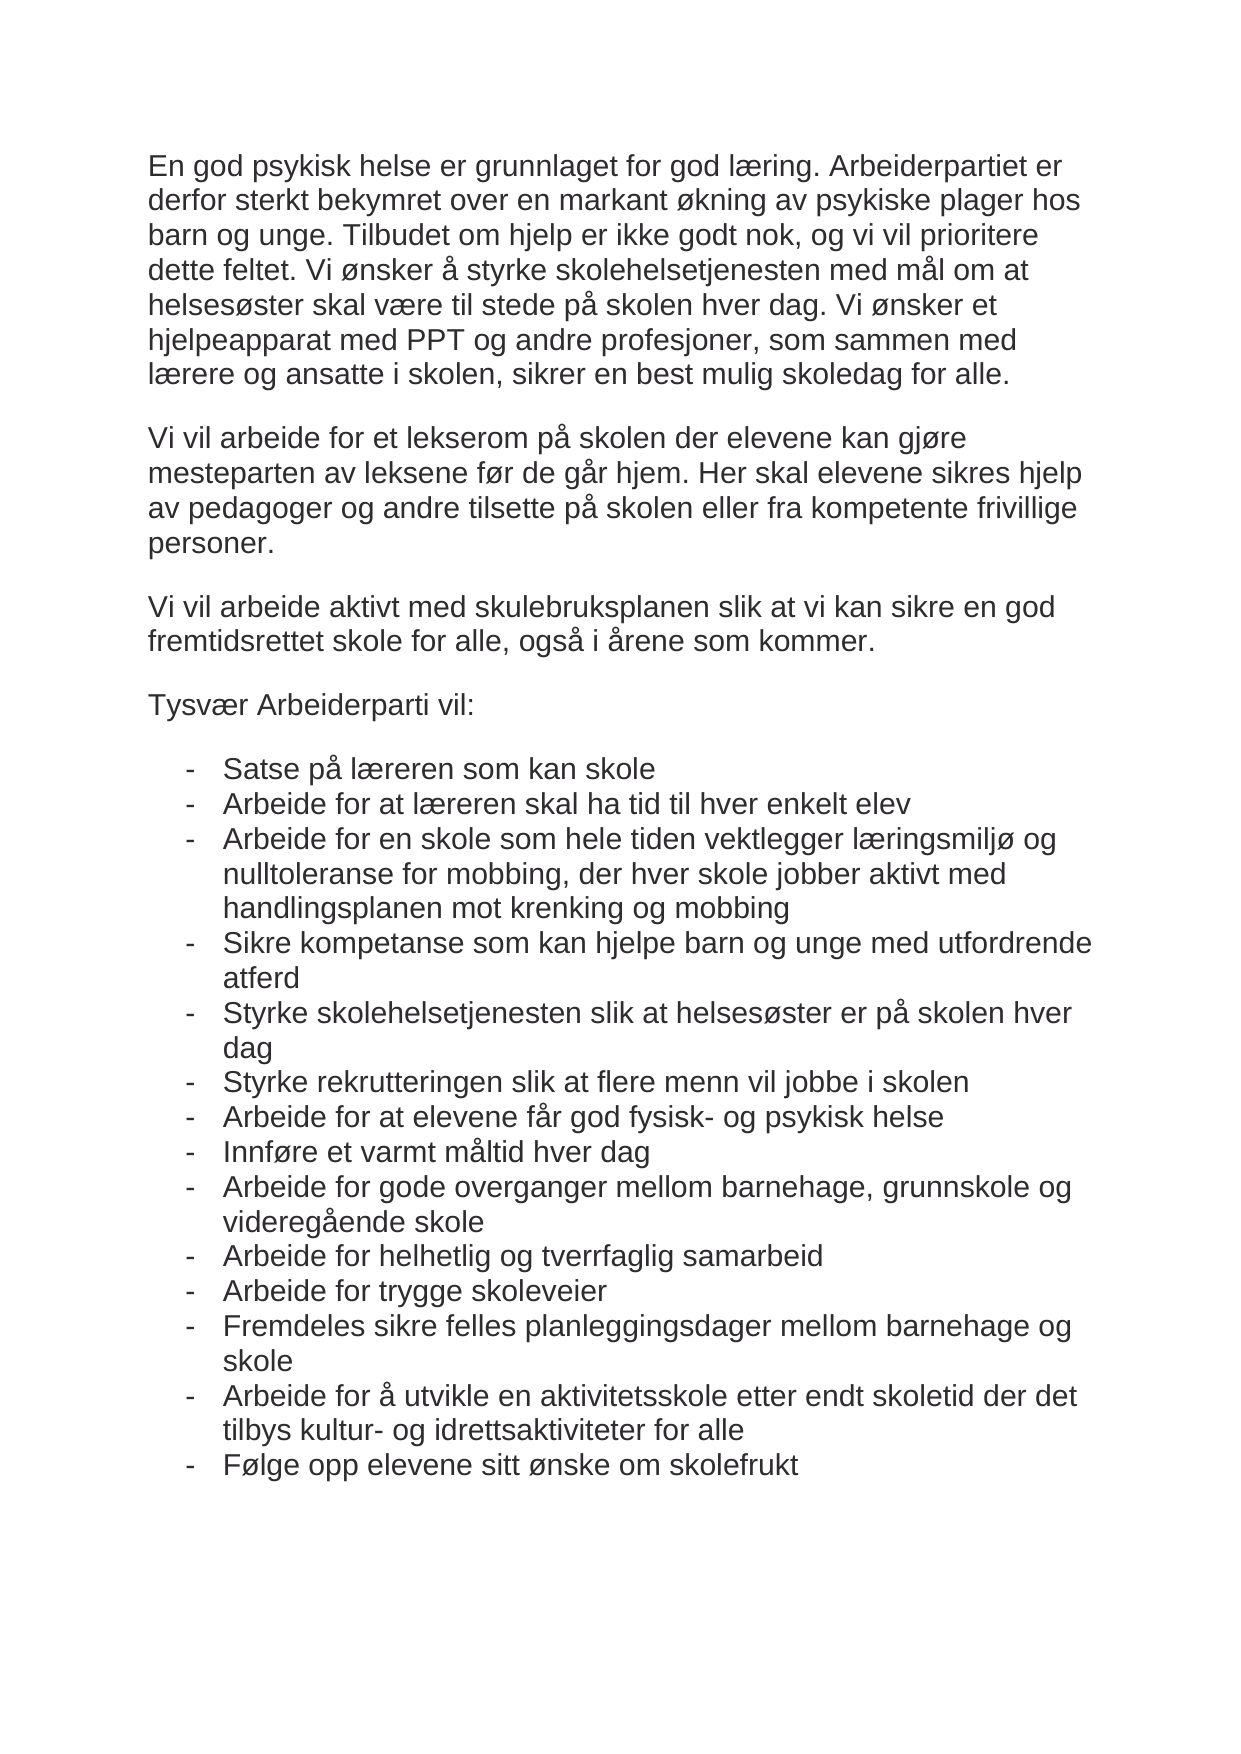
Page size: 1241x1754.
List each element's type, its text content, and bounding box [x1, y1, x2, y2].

list Innføre et varmt måltid hver dag [185, 1134, 1093, 1169]
list Følge opp elevene sitt ønske om skolefrukt [185, 1447, 1093, 1482]
list Styrke rekrutteringen slik at flere menn vil jobbe i skolen [185, 1064, 1093, 1099]
list Arbeide for gode overganger mellom barnehage, grunnskole og videregående skole [185, 1169, 1093, 1238]
list Arbeide for at læreren skal ha tid til hver enkelt elev [185, 786, 1093, 821]
list Arbeide for helhetlig og tverrfaglig samarbeid [185, 1238, 1093, 1273]
list Arbeide for en skole som hele tiden vektlegger læringsmiljø og nulltoleranse for mobbing, der hver skole jobber aktivt med handlingsplanen mot krenking og mobbing [185, 821, 1093, 925]
list Arbeide for å utvikle en aktivitetsskole etter endt skoletid der det tilbys kultur- og idrettsaktiviteter for alle [185, 1378, 1093, 1447]
text Tysvær Arbeiderparti vil: [148, 687, 1093, 722]
text Vi vil arbeide for et lekserom på skolen der elevene kan gjøre mesteparten av leksene før de går hjem. Her skal elevene sikres hjelp av pedagoger og andre tilsette på skolen eller fra kompetente frivillige personer. [148, 420, 1093, 559]
text Vi vil arbeide aktivt med skulebruksplanen slik at vi kan sikre en god fremtidsrettet skole for alle, også i årene som kommer. [148, 589, 1093, 658]
list Arbeide for trygge skoleveier [185, 1273, 1093, 1308]
list Fremdeles sikre felles planleggingsdager mellom barnehage og skole [185, 1308, 1093, 1378]
list Arbeide for at elevene får god fysisk- og psykisk helse [185, 1099, 1093, 1134]
list Styrke skolehelsetjenesten slik at helsesøster er på skolen hver dag [185, 995, 1093, 1064]
list Sikre kompetanse som kan hjelpe barn og unge med utfordrende atferd [185, 925, 1093, 995]
text En god psykisk helse er grunnlaget for god læring. Arbeiderpartiet er derfor sterkt bekymret over en markant økning av psykiske plager hos barn og unge. Tilbudet om hjelp er ikke godt nok, og vi vil prioritere dette feltet. Vi ønsker å styrke skolehelsetjenesten med mål om at helsesøster skal være til stede på skolen hver dag. Vi ønsker et hjelpeapparat med PPT og andre profesjoner, som sammen med lærere og ansatte i skolen, sikrer en best mulig skoledag for alle. [148, 148, 1093, 391]
list Satse på læreren som kan skole [185, 751, 1093, 786]
